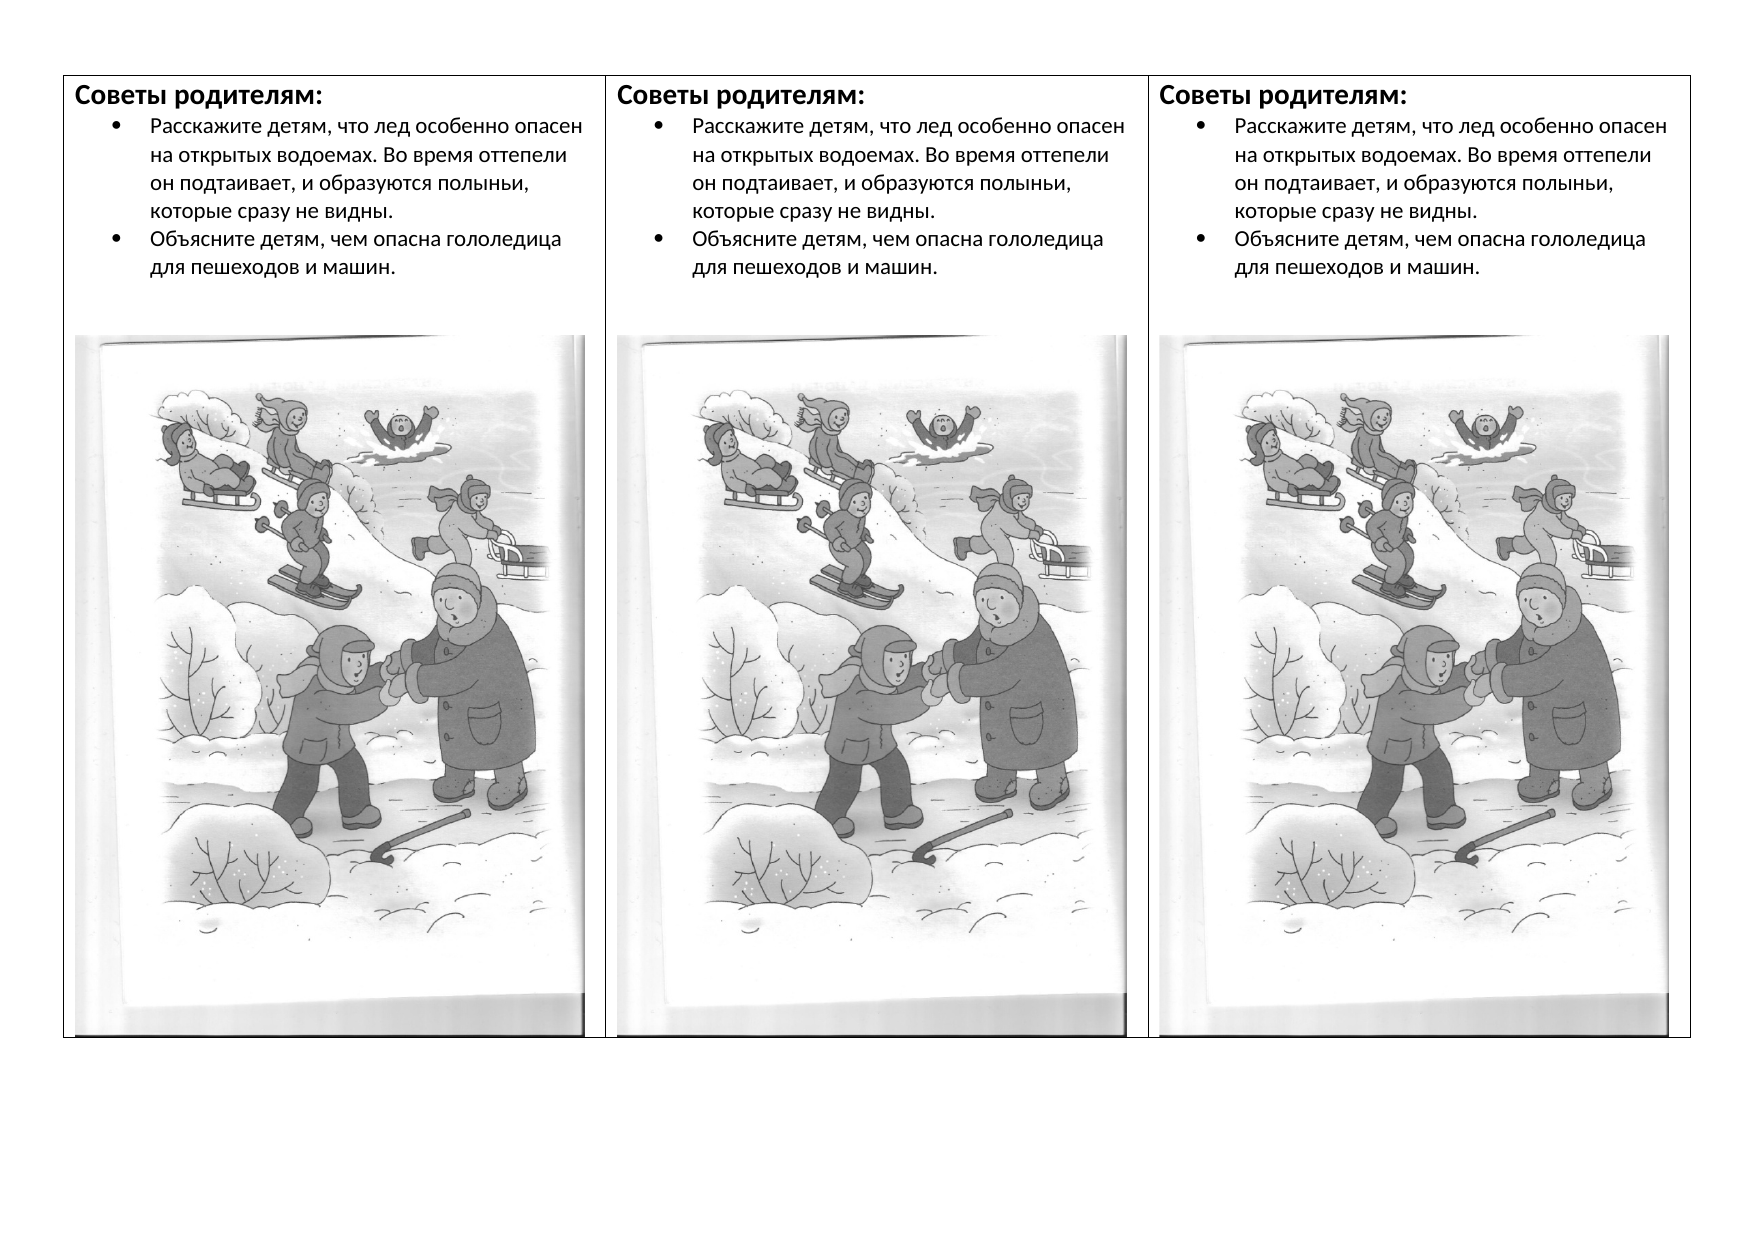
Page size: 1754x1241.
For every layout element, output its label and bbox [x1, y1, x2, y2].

picture [617, 335, 1127, 1037]
table_header [64, 76, 605, 1037]
picture [75, 335, 585, 1037]
table_header [606, 76, 1148, 1037]
picture [1159, 335, 1669, 1037]
table_header [1149, 76, 1690, 1037]
